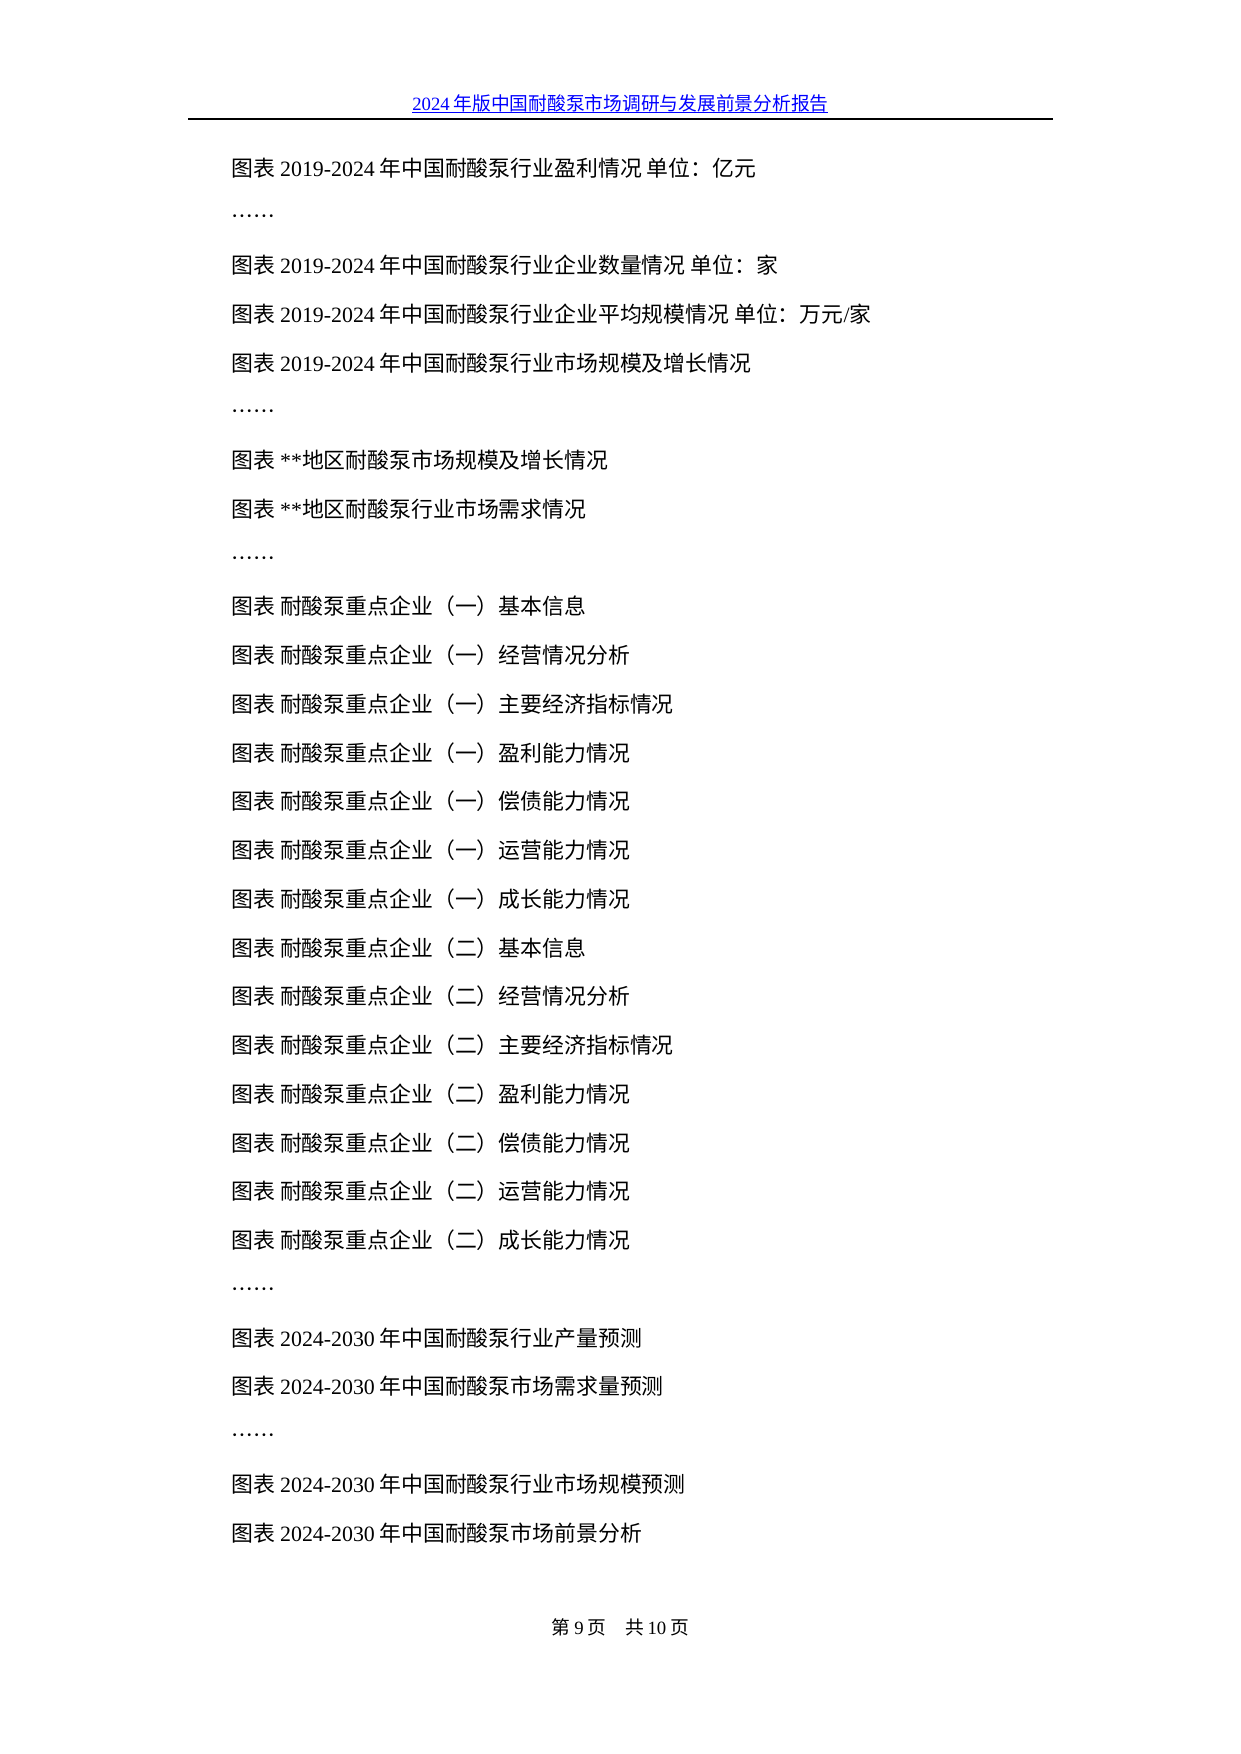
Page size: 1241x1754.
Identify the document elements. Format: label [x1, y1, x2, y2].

text [187, 150, 1053, 1548]
